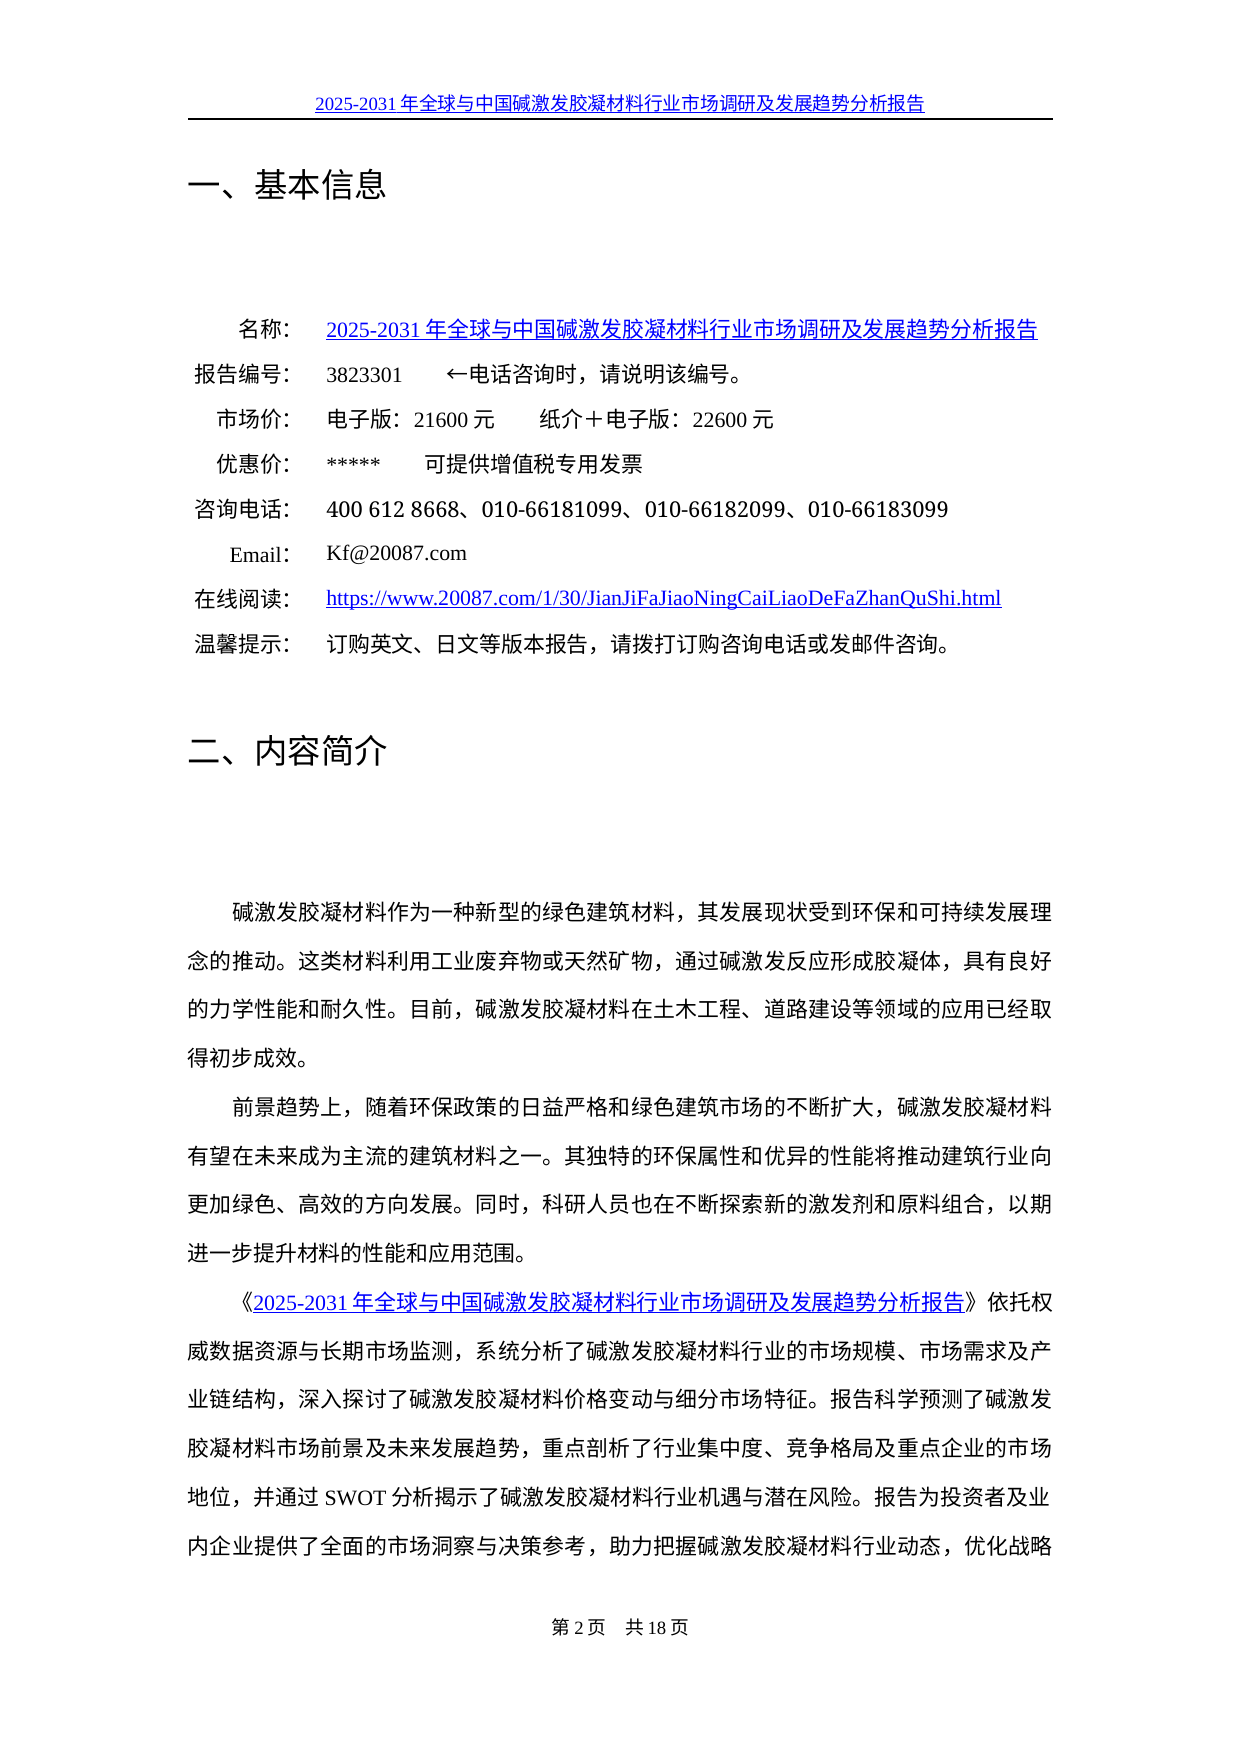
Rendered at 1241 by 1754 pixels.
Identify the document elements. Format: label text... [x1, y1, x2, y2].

table_cell 3823301 ←电话咨询时，请说明该编号。 [315, 357, 1073, 402]
table_cell 订购英文、日文等版本报告，请拨打订购咨询电话或发邮件咨询。 [315, 627, 1073, 672]
table_cell Kf@20087.com [315, 537, 1073, 582]
table_cell 在线阅读： [167, 582, 315, 627]
table_cell ***** 可提供增值税专用发票 [315, 447, 1073, 492]
table_header 名称： [167, 312, 315, 357]
table_cell 400 612 8668、010-66181099、010-66182099、010-66183099 [315, 492, 1073, 537]
table_cell 报告编号： [167, 357, 315, 402]
table_cell 优惠价： [167, 447, 315, 492]
table_cell 咨询电话： [167, 492, 315, 537]
table_cell 市场价： [167, 402, 315, 447]
table_cell 电子版：21600 元 纸介＋电子版：22600 元 [315, 402, 1073, 447]
table_cell 温馨提示： [167, 627, 315, 672]
table_cell Email： [167, 537, 315, 582]
title 二、内容简介 [187, 717, 1053, 782]
title 一、基本信息 [187, 150, 1053, 215]
table_cell [315, 582, 1073, 627]
table_header 2025-2031年全球与中国碱激发胶凝材料行业市场调研及发展趋势分析报告 [315, 312, 1073, 357]
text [187, 894, 1053, 1561]
